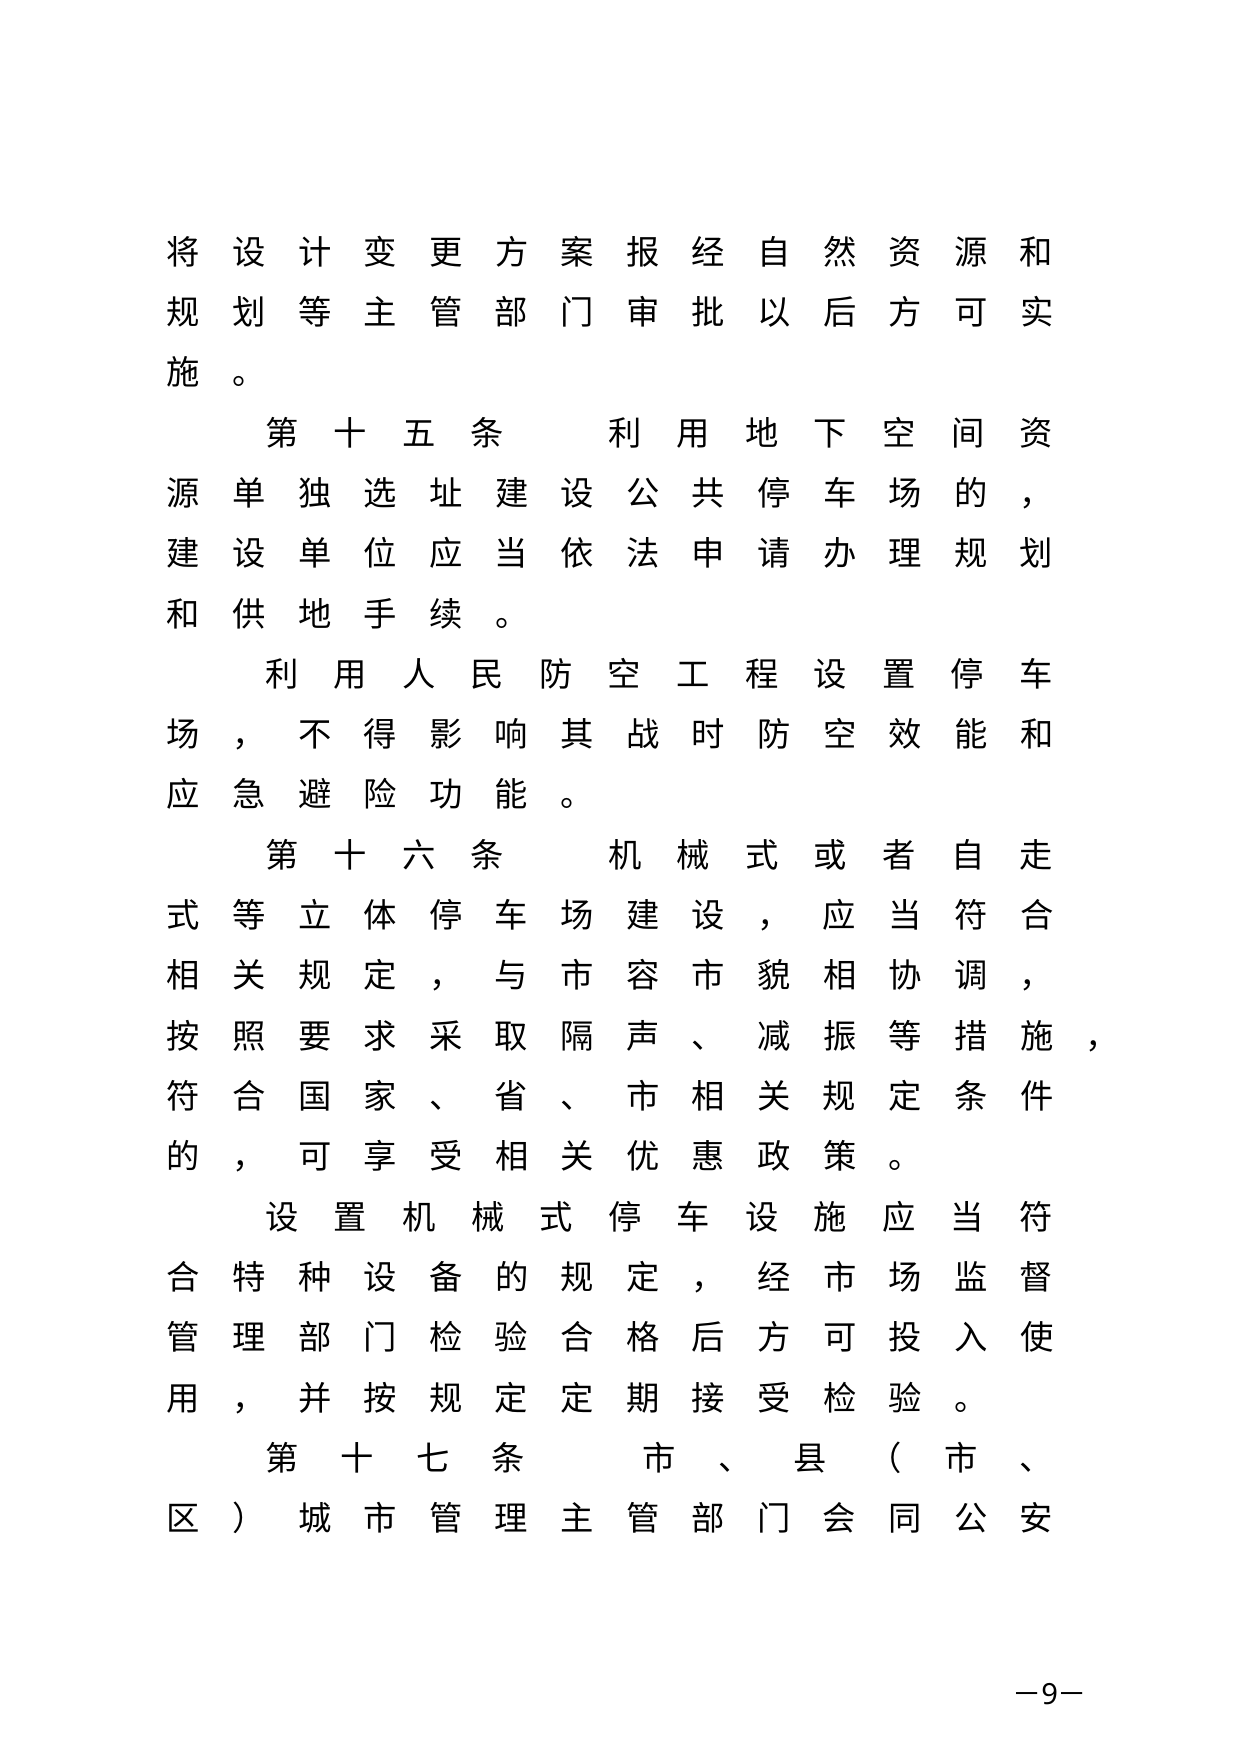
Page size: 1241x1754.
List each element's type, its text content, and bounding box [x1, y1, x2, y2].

text 设置机械式停车设施应当符合特种设备的规定，经市场监督管理部门检验合格后方可投入使用，并按规定定期接受检验。 [167, 1184, 1085, 1426]
text 利用人民防空工程设置停车场，不得影响其战时防空效能和应急避险功能。 [167, 642, 1085, 822]
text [167, 1426, 1085, 1546]
text 第十五条 利用地下空间资源单独选址建设公共停车场的，建设单位应当依法申请办理规划和供地手续。 [167, 400, 1085, 642]
text 第十六条 机械式或者自走式等立体停车场建设，应当符合相关规定，与市容市貌相协调，按照要求采取隔声、减振等措施，符合国家、省、市相关规定条件的，可享受相关优惠政策。 [167, 822, 1085, 1184]
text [167, 219, 1085, 400]
